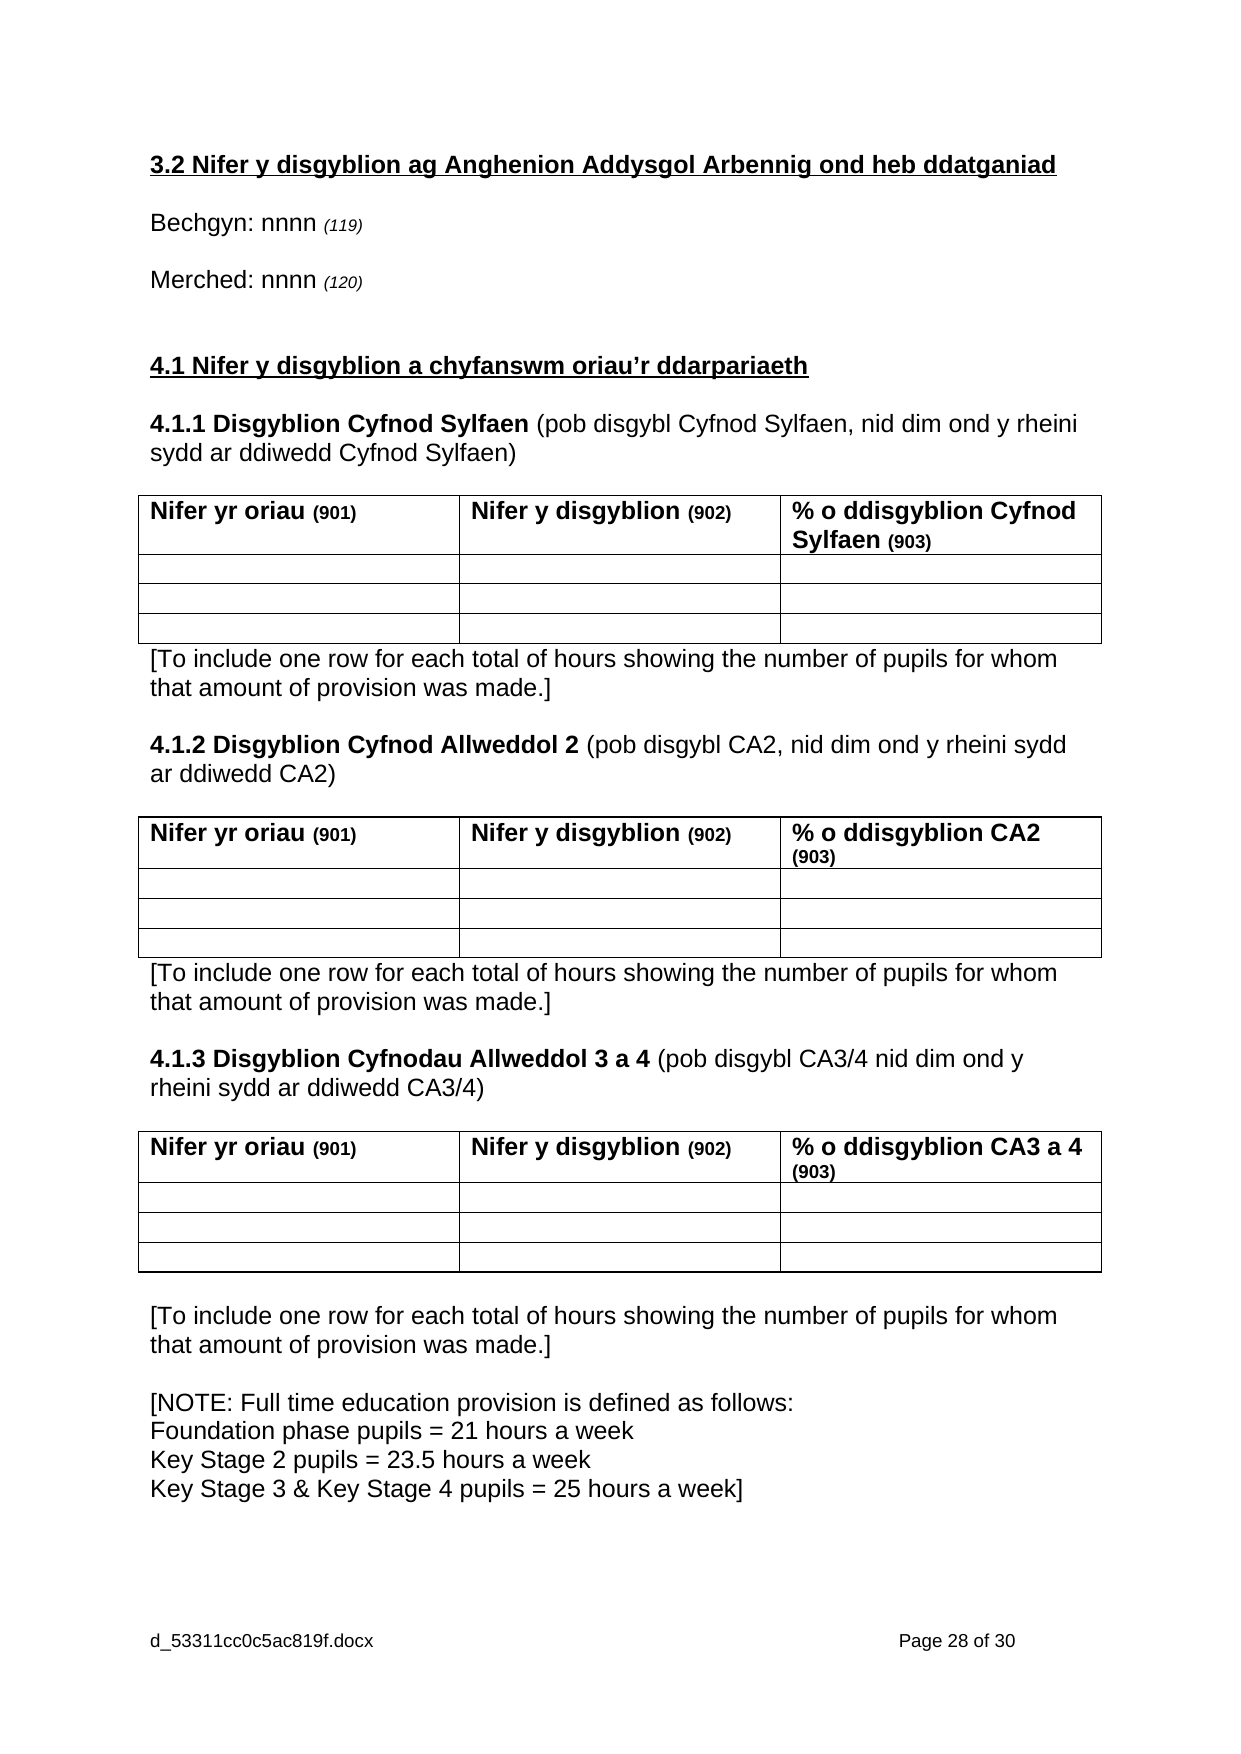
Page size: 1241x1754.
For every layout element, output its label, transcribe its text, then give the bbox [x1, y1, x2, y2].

text 4.1.1 Disgyblion Cyfnod Sylfaen (pob disgybl Cyfnod Sylfaen, nid dim ond y rheini sydd ar ddiwedd Cyfnod Sylfaen) [150, 409, 1090, 466]
table_cell [139, 614, 459, 643]
table_cell [460, 1213, 780, 1242]
table_cell [781, 1183, 1101, 1212]
text 3.2 Nifer y disgyblion ag Anghenion Addysgol Arbennig ond heb ddatganiad [150, 150, 1090, 179]
table_header % o ddisgyblion CA2 (903) [781, 818, 1101, 868]
text 4.1.2 Disgyblion Cyfnod Allweddol 2 (pob disgybl CA2, nid dim ond y rheini sydd ar ddiwedd CA2) [150, 730, 1090, 788]
text Key Stage 2 pupils = 23.5 hours a week [150, 1445, 1090, 1474]
text [To include one row for each total of hours showing the number of pupils for whom that amount of provision was made.] [150, 1301, 1090, 1359]
table_cell [460, 555, 780, 583]
table_header Nifer yr oriau (901) [139, 496, 459, 553]
text Key Stage 3 & Key Stage 4 pupils = 25 hours a week] [150, 1474, 1090, 1502]
table_cell [781, 1243, 1101, 1271]
table_cell [781, 899, 1101, 927]
text 4.1 Nifer y disgyblion a chyfanswm oriau’r ddarpariaeth [150, 351, 1090, 380]
text Merched: nnnn (120) [150, 265, 1090, 294]
table_header Nifer y disgyblion (902) [460, 818, 780, 868]
table_cell [460, 1183, 780, 1212]
table_cell [781, 869, 1101, 898]
table_header Nifer y disgyblion (902) [460, 496, 780, 553]
text Bechgyn: nnnn (119) [150, 207, 1090, 236]
text [To include one row for each total of hours showing the number of pupils for whom that amount of provision was made.] [150, 958, 1090, 1016]
table_cell [139, 929, 459, 957]
table_cell [460, 614, 780, 643]
table_cell [781, 555, 1101, 583]
text [NOTE: Full time education provision is defined as follows: [150, 1387, 1090, 1416]
table_cell [460, 584, 780, 613]
table_cell [460, 929, 780, 957]
table_header % o ddisgyblion Cyfnod Sylfaen (903) [781, 496, 1101, 553]
table_cell [139, 899, 459, 927]
table_cell [139, 584, 459, 613]
text [To include one row for each total of hours showing the number of pupils for whom that amount of provision was made.] [150, 644, 1090, 701]
table_header Nifer y disgyblion (902) [460, 1132, 780, 1182]
table_cell [460, 1243, 780, 1271]
table_cell [781, 584, 1101, 613]
table_cell [460, 899, 780, 927]
table_cell [781, 1213, 1101, 1242]
table_cell [139, 1243, 459, 1271]
table_cell [781, 929, 1101, 957]
table_cell [139, 1213, 459, 1242]
table_cell [139, 869, 459, 898]
table_header Nifer yr oriau (901) [139, 818, 459, 868]
table_cell [139, 1183, 459, 1212]
table_header Nifer yr oriau (901) [139, 1132, 459, 1182]
table_cell [781, 614, 1101, 643]
text Foundation phase pupils = 21 hours a week [150, 1416, 1090, 1445]
table_cell [139, 555, 459, 583]
table_header % o ddisgyblion CA3 a 4 (903) [781, 1132, 1101, 1182]
table_cell [460, 869, 780, 898]
text 4.1.3 Disgyblion Cyfnodau Allweddol 3 a 4 (pob disgybl CA3/4 nid dim ond y rheini sydd ar ddiwedd CA3/4) [150, 1044, 1090, 1102]
